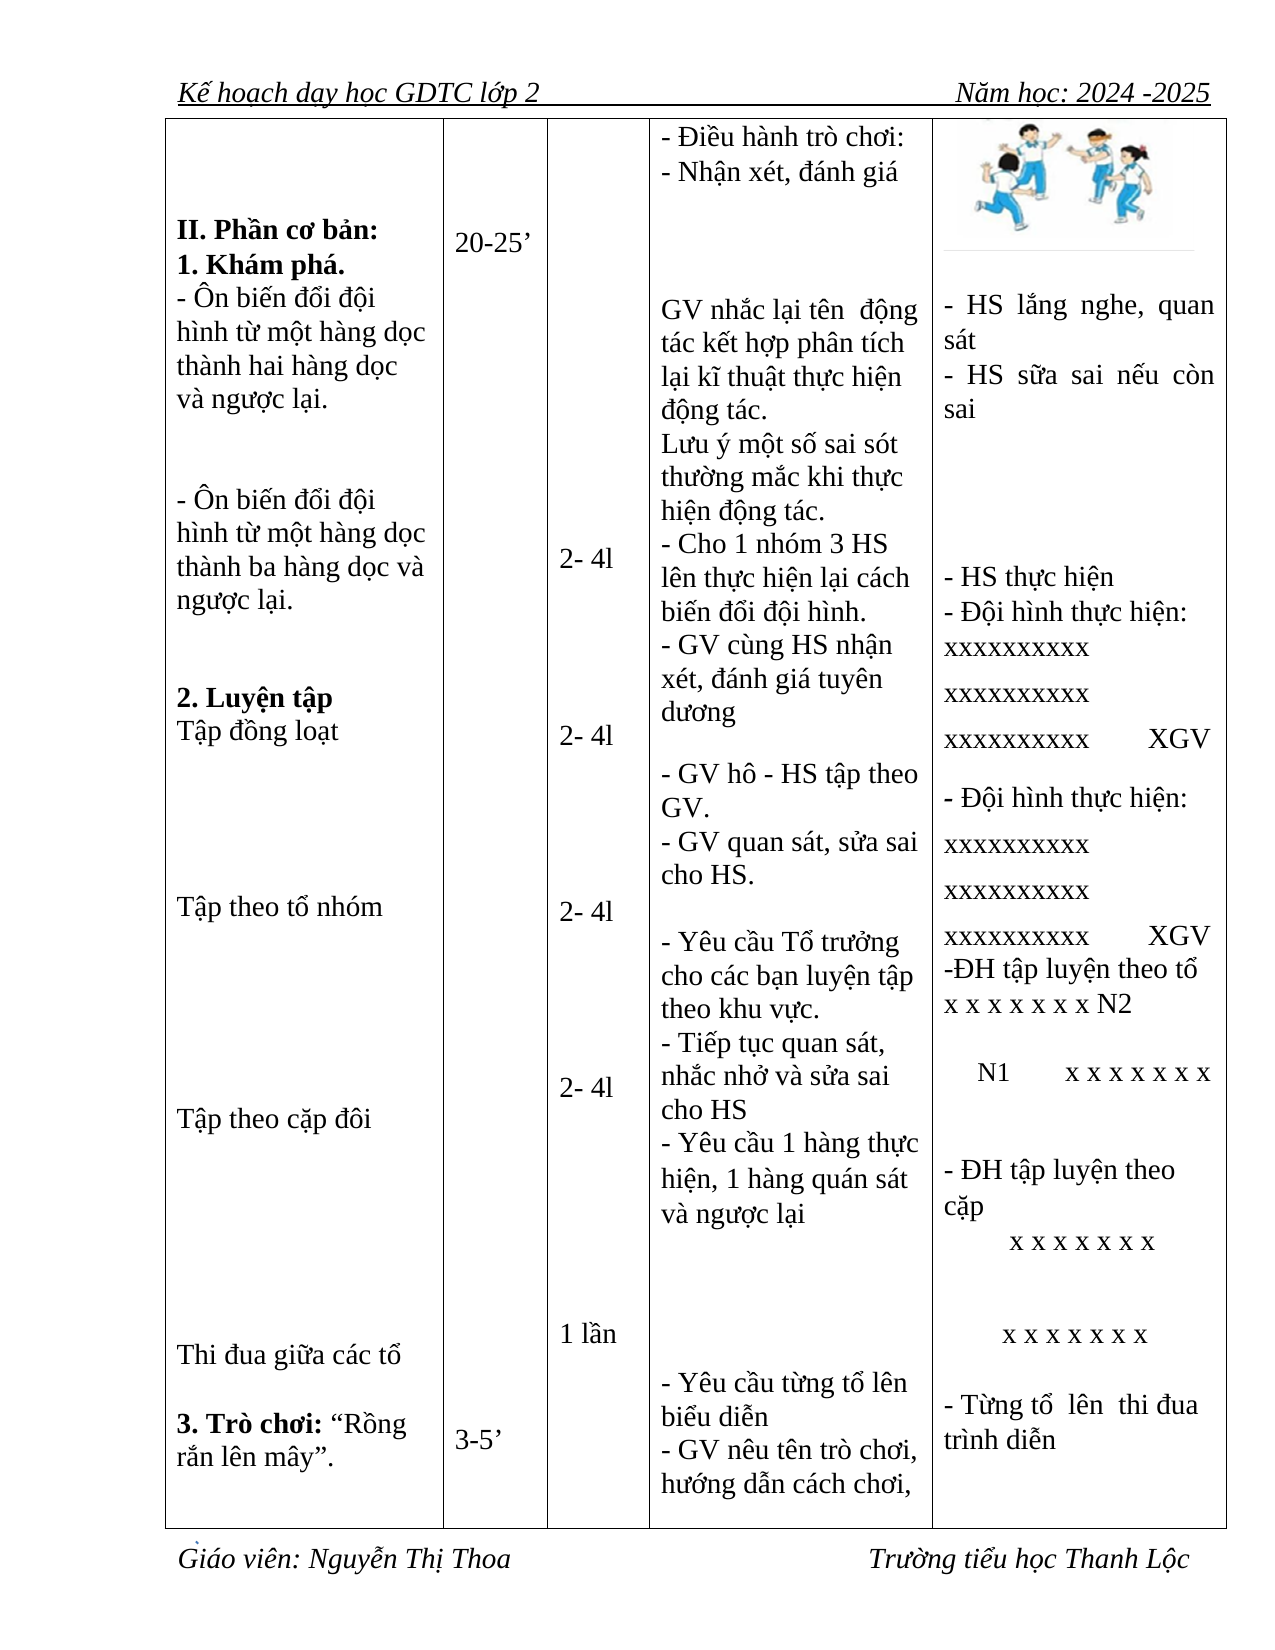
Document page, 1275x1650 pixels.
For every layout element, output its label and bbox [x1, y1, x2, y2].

picture [943, 119, 1197, 251]
table_cell [650, 119, 932, 1527]
table_cell [444, 119, 547, 1527]
table_cell [548, 119, 649, 1527]
table_cell [166, 119, 443, 1527]
table_cell [933, 119, 1226, 1527]
